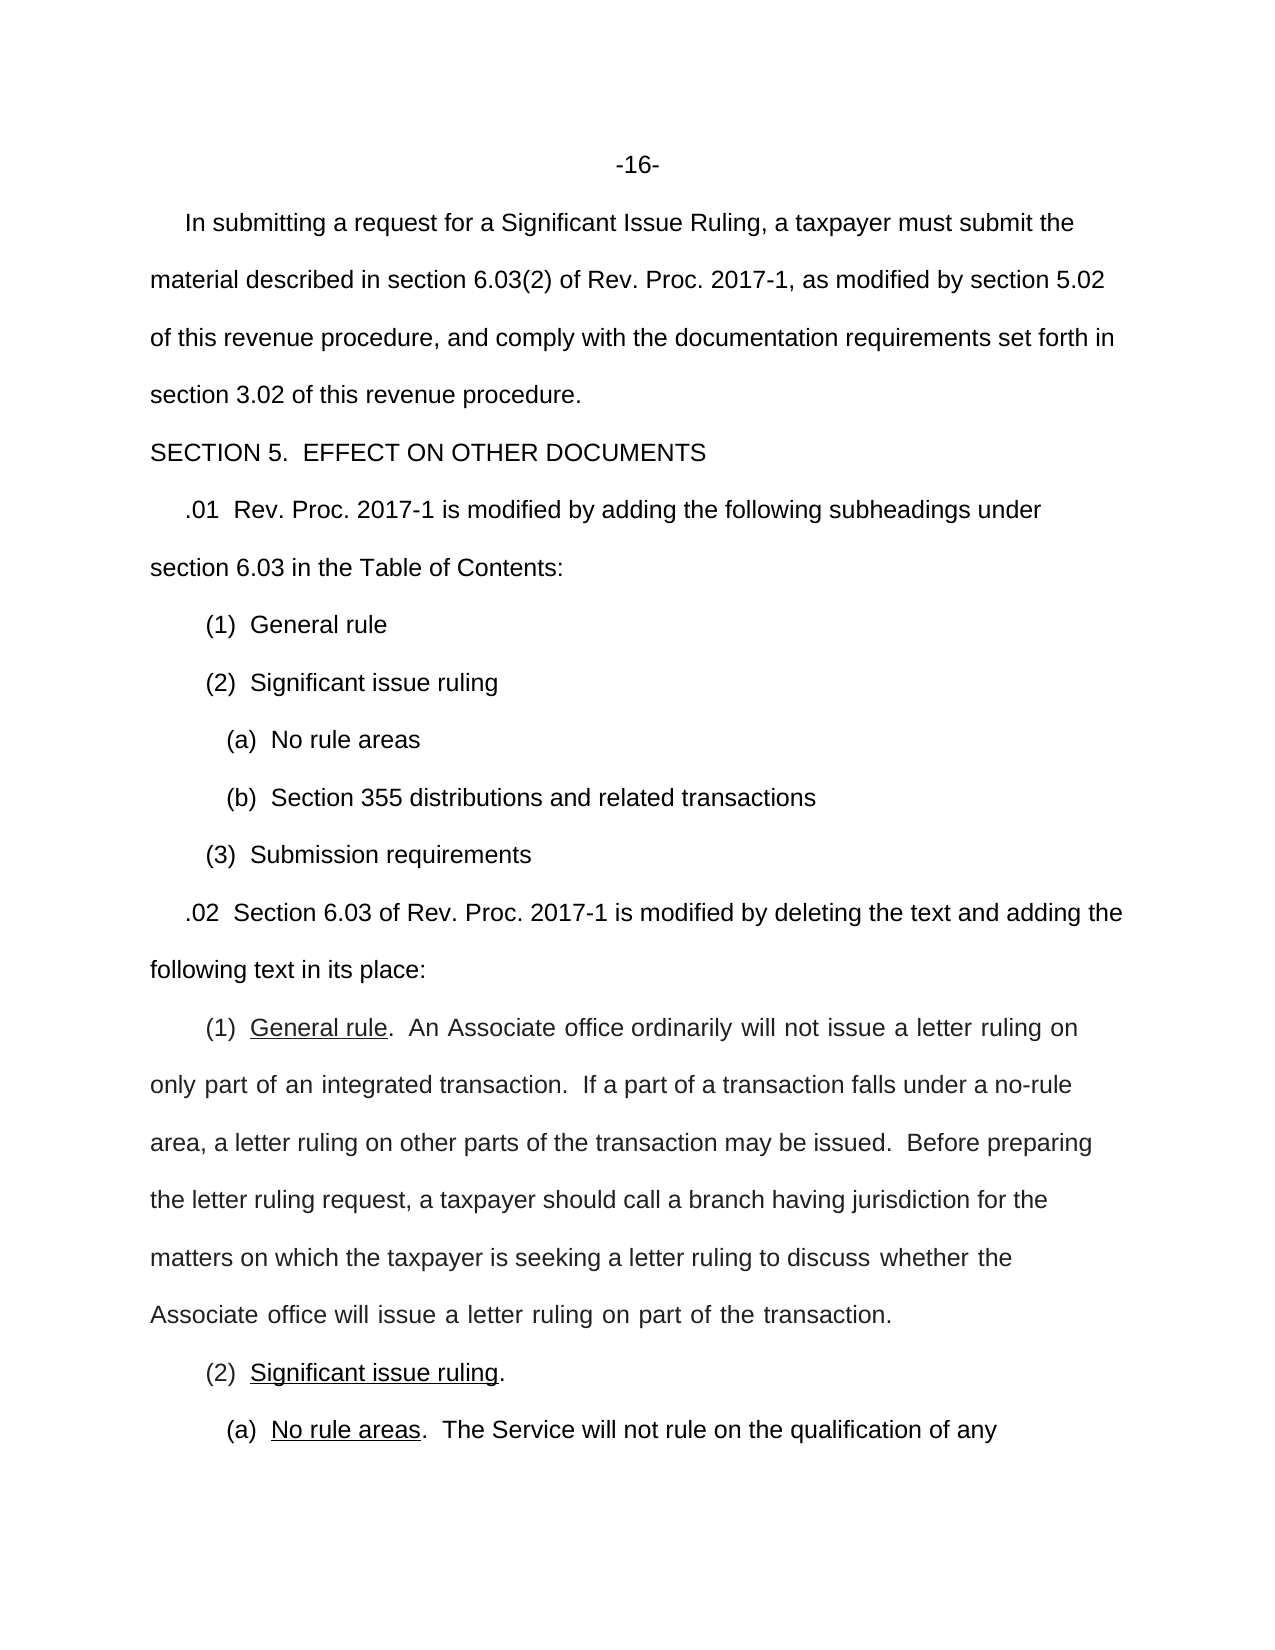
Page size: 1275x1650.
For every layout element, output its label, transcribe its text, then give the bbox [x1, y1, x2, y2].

text SECTION 5. EFFECT ON OTHER DOCUMENTS [150, 437, 1125, 466]
text .02 Section 6.03 of Rev. Proc. 2017-1 is modified by deleting the text and adding the following text in its place: [150, 897, 1125, 984]
text (1) General rule [150, 610, 1125, 639]
text (3) Submission requirements [150, 840, 1125, 869]
text (b) Section 355 distributions and related transactions [150, 782, 1125, 811]
text (a) No rule areas [150, 725, 1125, 754]
text (2) Significant issue ruling. [150, 1357, 1125, 1386]
text (2) Significant issue ruling [150, 667, 1125, 696]
text In submitting a request for a Significant Issue Ruling, a taxpayer must submit the material described in section 6.03(2) of Rev. Proc. 2017-1, as modified by section 5.02 of this revenue procedure, and comply with the documentation requirements set forth in section 3.02 of this revenue procedure. [150, 207, 1125, 409]
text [150, 1415, 1125, 1444]
text .01 Rev. Proc. 2017-1 is modified by adding the following subheadings under section 6.03 in the Table of Contents: [150, 495, 1125, 581]
text (1) General rule. An Associate office ordinarily will not issue a letter ruling on only part of an integrated transaction. If a part of a transaction falls under a no-rule area, a letter ruling on other parts of the transaction may be issued. Before preparing the letter ruling request, a taxpayer should call a branch having jurisdiction for the matters on which the taxpayer is seeking a letter ruling to discuss whether the Associate office will issue a letter ruling on part of the transaction. [150, 1012, 1125, 1329]
